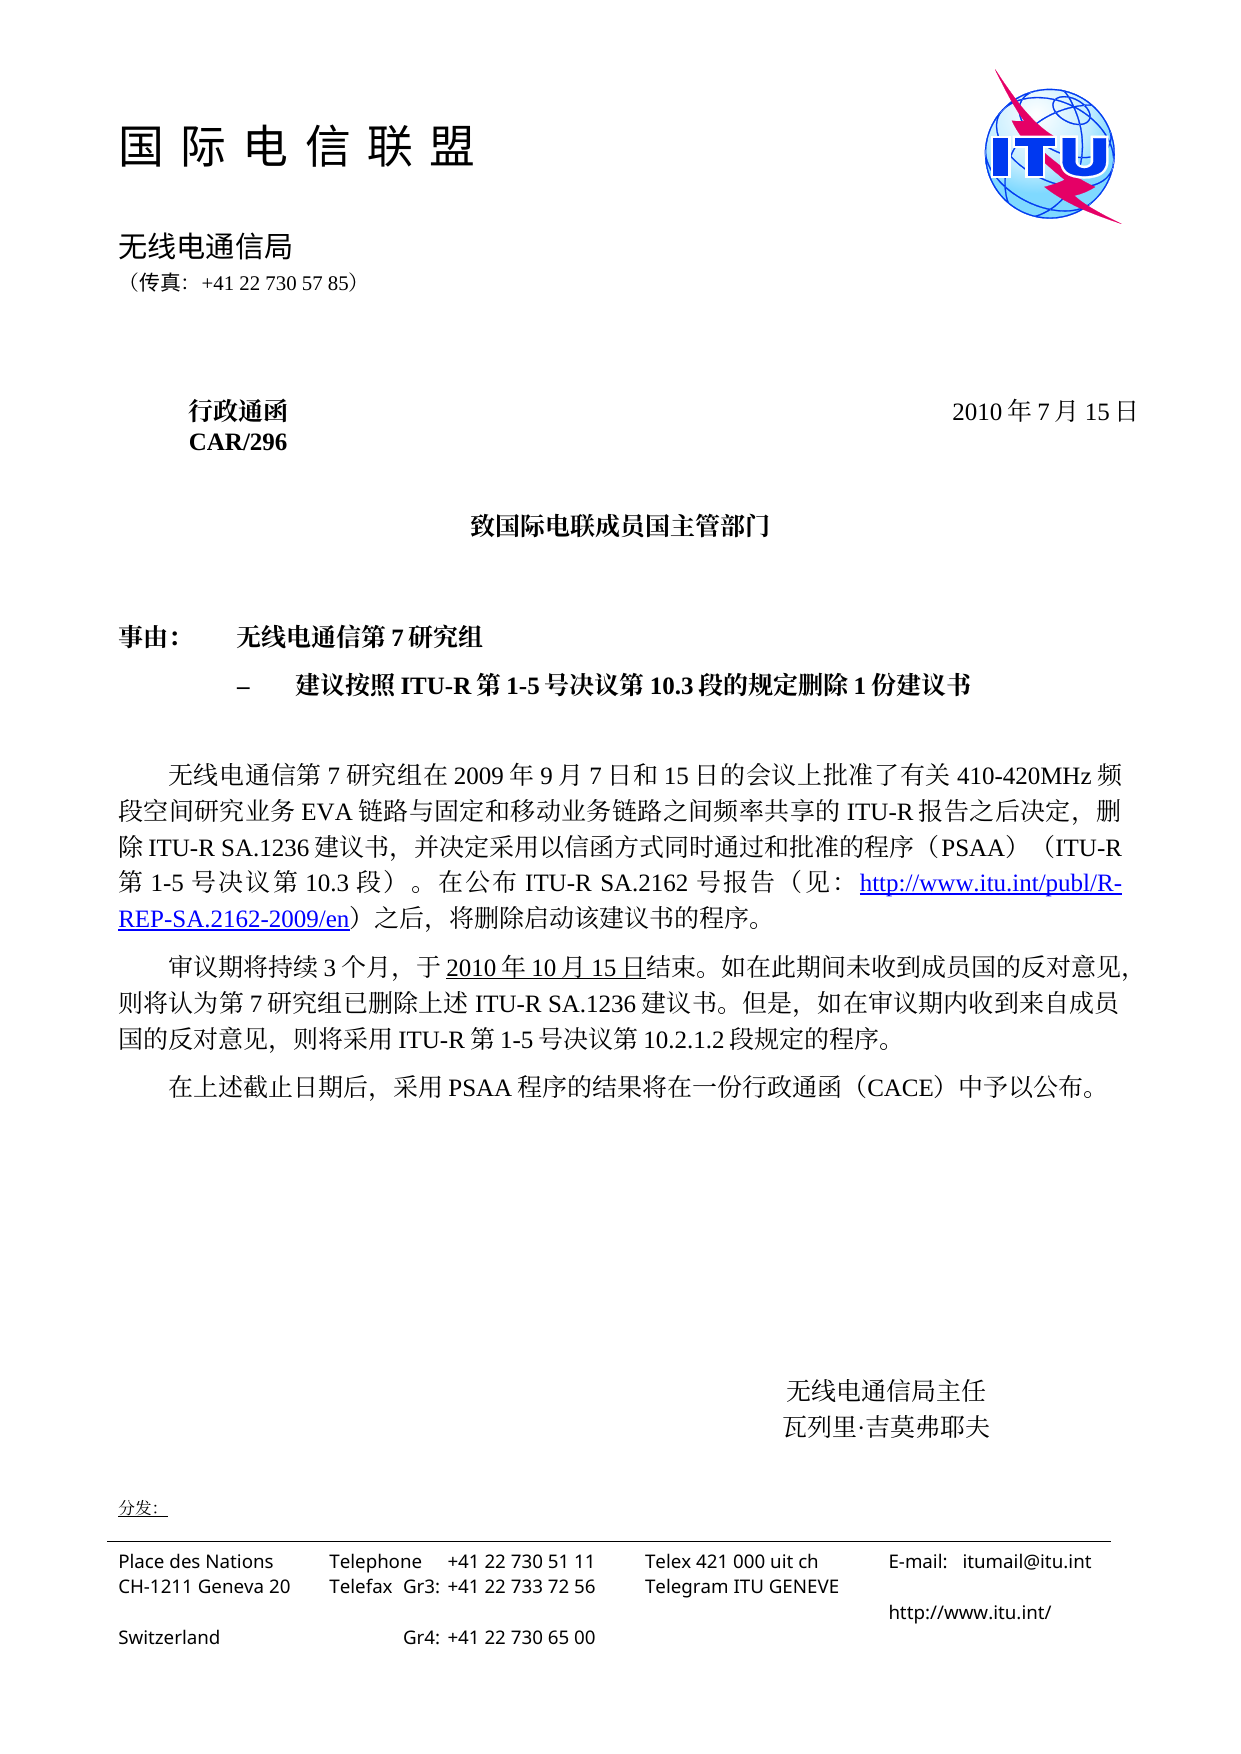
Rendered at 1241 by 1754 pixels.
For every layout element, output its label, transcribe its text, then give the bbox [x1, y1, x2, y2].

text 无线电通信局主任 瓦列里·吉莫弗耶夫 [118, 1372, 1122, 1444]
text – 建议按照ITU-R第1-5号决议第10.3段的规定删除1份建议书 [237, 666, 1122, 702]
text 事由： 无线电通信第7研究组 [118, 617, 1122, 653]
table_header [960, 69, 1118, 224]
table_header 2010年7月15日 [369, 379, 1151, 456]
table_header 无线电通信局 （传真：+41 22 730 57 85） [107, 224, 636, 297]
table_header 国 际 电 信 联 盟 [107, 69, 960, 224]
text 审议期将持续3个月，于2010年10月15日结束。如在此期间未收到成员国的反对意见，则将认为第7研究组已删除上述ITU-R SA.1236建议书。但是，如在审议期内收到来自成员国的反对意见，则将采用ITU-R第1-5号决议第10.2.1.2段规定的程序。 [118, 947, 1122, 1055]
text 无线电通信第7研究组在2009年9月7日和15日的会议上批准了有关410-420MHz频段空间研究业务EVA链路与固定和移动业务链路之间频率共享的ITU-R报告之后决定，删除ITU-R SA.1236建议书，并决定采用以信函方式同时通过和批准的程序（PSAA）（ITU-R第1-5号决议第10.3段）。在公布ITU-R SA.2162号报告（见：http://www.itu.int/publ/R-REP-SA.2162-2009/en）之后，将删除启动该建议书的程序。 [118, 755, 1122, 935]
text 致国际电联成员国主管部门 [118, 506, 1122, 542]
table_header [996, 69, 1133, 224]
text 在上述截止日期后，采用PSAA程序的结果将在一份行政通函（CACE）中予以公布。 [118, 1068, 1122, 1104]
text 分发： [118, 1495, 1122, 1519]
table_header 行政通函 CAR/296 [107, 379, 369, 456]
